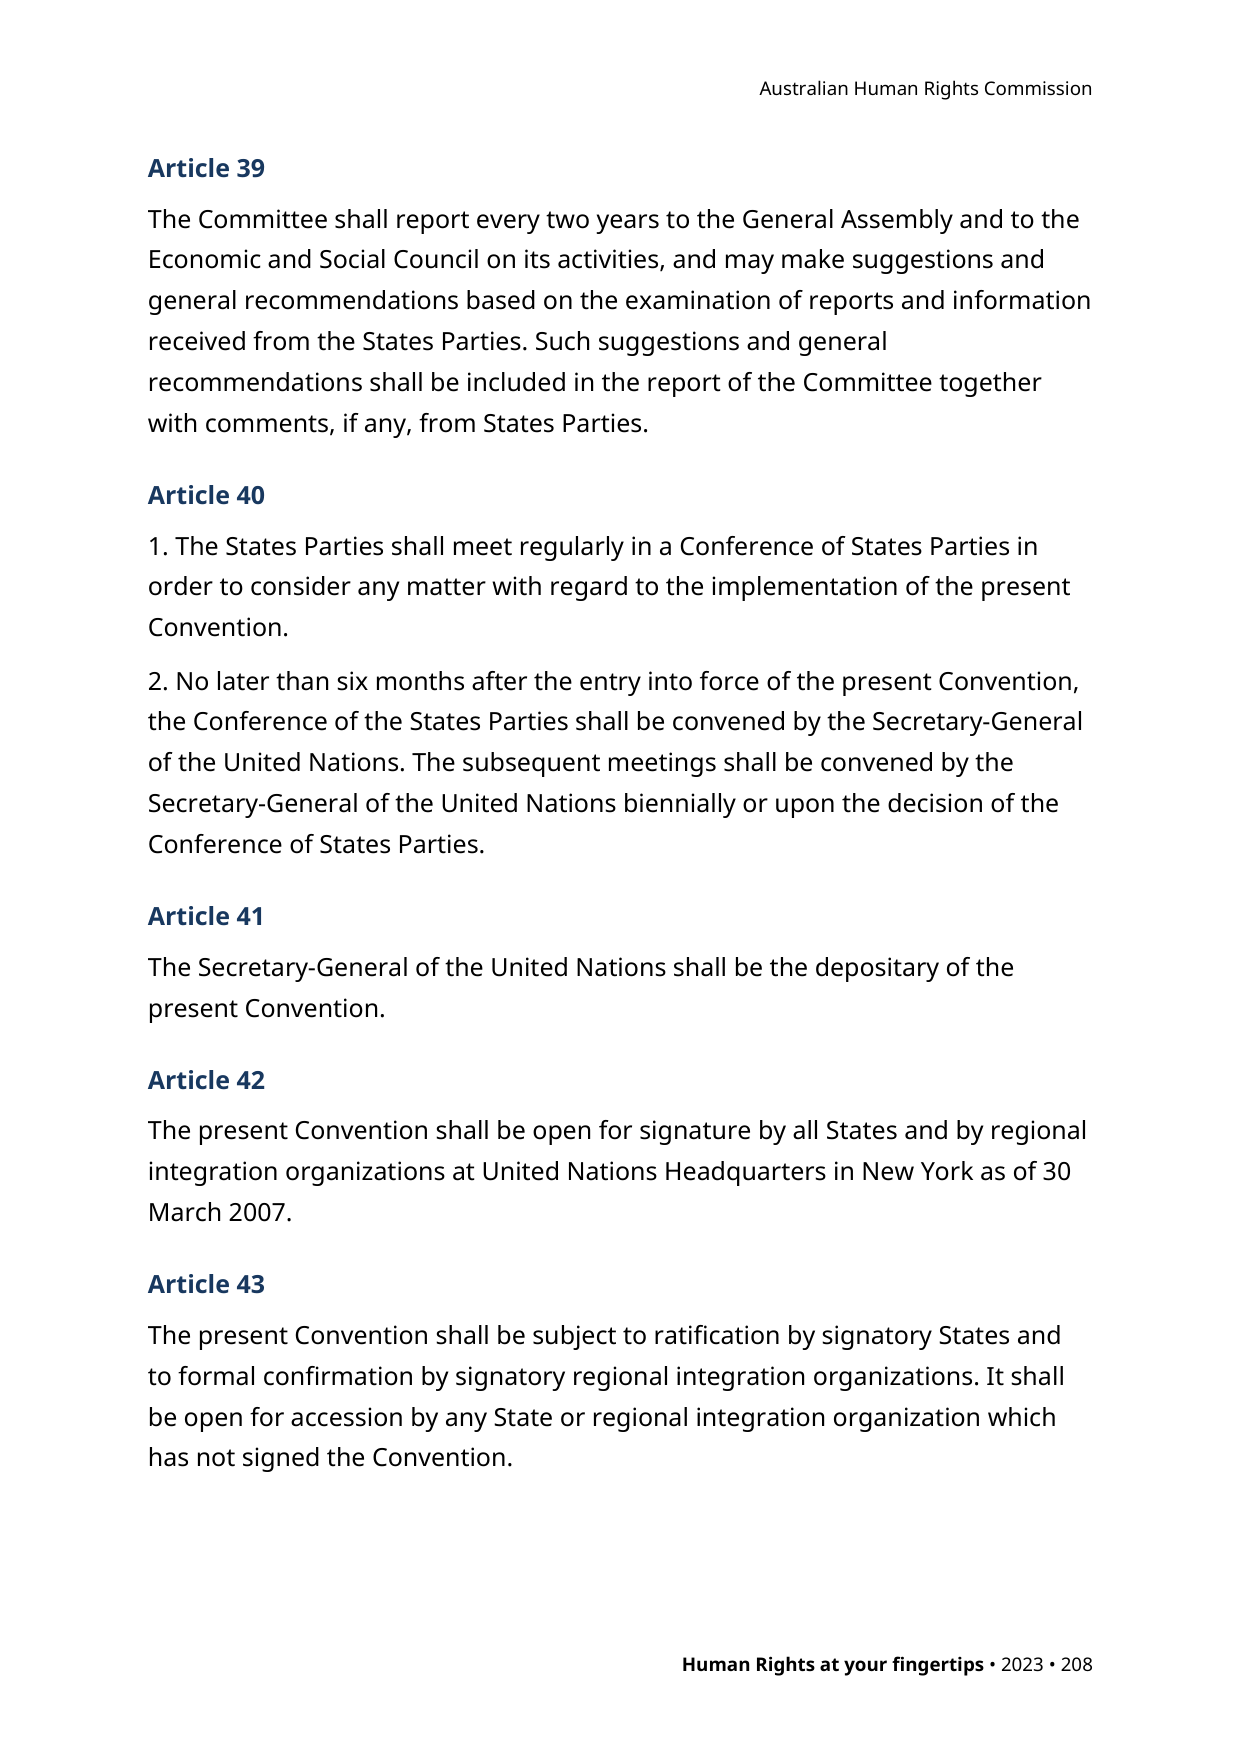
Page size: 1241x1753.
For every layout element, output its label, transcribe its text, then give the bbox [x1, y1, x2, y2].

text The Committee shall report every two years to the General Assembly and to the Economic and Social Council on its activities, and may make suggestions and general recommendations based on the examination of reports and information received from the States Parties. Such suggestions and general recommendations shall be included in the report of the Committee together with comments, if any, from States Parties. [148, 201, 1093, 439]
subtitle Article 41 [148, 899, 1093, 933]
text The Secretary-General of the United Nations shall be the depositary of the present Convention. [148, 949, 1093, 1024]
text The present Convention shall be subject to ratification by signatory States and to formal confirmation by signatory regional integration organizations. It shall be open for accession by any State or regional integration organization which has not signed the Convention. [148, 1317, 1093, 1474]
text 2. No later than six months after the entry into force of the present Convention, the Conference of the States Parties shall be convened by the Secretary-General of the United Nations. The subsequent meetings shall be convened by the Secretary-General of the United Nations biennially or upon the decision of the Conference of States Parties. [148, 663, 1093, 861]
subtitle Article 39 [148, 151, 1093, 184]
subtitle Article 42 [148, 1062, 1093, 1096]
subtitle Article 43 [148, 1267, 1093, 1301]
subtitle Article 40 [148, 477, 1093, 512]
text 1. The States Parties shall meet regularly in a Conference of States Parties in order to consider any matter with regard to the implementation of the present Convention. [148, 528, 1093, 644]
text The present Convention shall be open for signature by all States and by regional integration organizations at United Nations Headquarters in New York as of 30 March 2007. [148, 1113, 1093, 1229]
